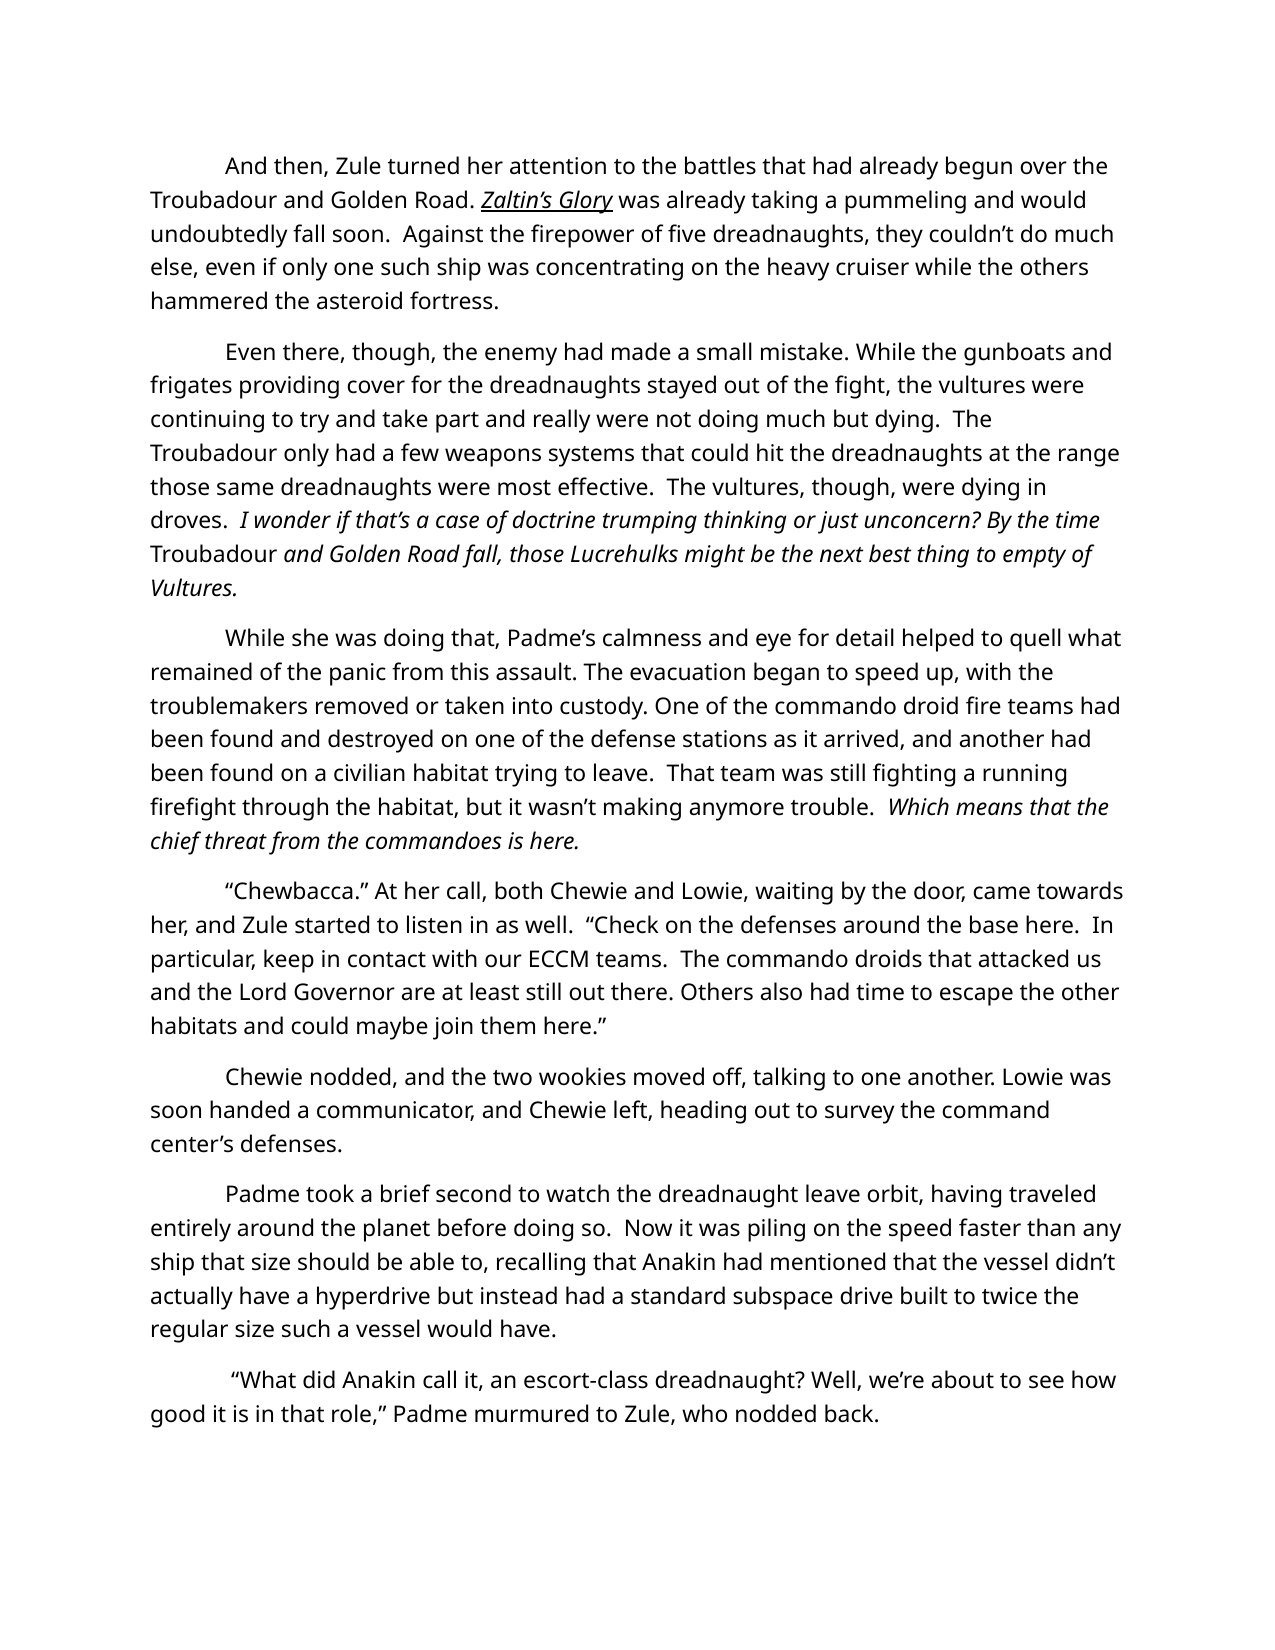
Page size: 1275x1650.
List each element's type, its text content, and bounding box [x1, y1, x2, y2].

text And then, Zule turned her attention to the battles that had already begun over the Troubadour and Golden Road. Zaltin’s Glory was already taking a pummeling and would undoubtedly fall soon. Against the firepower of five dreadnaughts, they couldn’t do much else, even if only one such ship was concentrating on the heavy cruiser while the others hammered the asteroid fortress. [150, 150, 1125, 316]
text “Chewbacca.” At her call, both Chewie and Lowie, waiting by the door, came towards her, and Zule started to listen in as well. “Check on the defenses around the base here. In particular, keep in contact with our ECCM teams. The commando droids that attacked us and the Lord Governor are at least still out there. Others also had time to escape the other habitats and could maybe join them here.” [150, 875, 1125, 1041]
text Padme took a brief second to watch the dreadnaught leave orbit, having traveled entirely around the planet before doing so. Now it was piling on the speed faster than any ship that size should be able to, recalling that Anakin had mentioned that the vessel didn’t actually have a hyperdrive but instead had a standard subspace drive built to twice the regular size such a vessel would have. [150, 1178, 1125, 1344]
text Even there, though, the enemy had made a small mistake. While the gunboats and frigates providing cover for the dreadnaughts stayed out of the fight, the vultures were continuing to try and take part and really were not doing much but dying. The Troubadour only had a few weapons systems that could hit the dreadnaughts at the range those same dreadnaughts were most effective. The vultures, though, were dying in droves. I wonder if that’s a case of doctrine trumping thinking or just unconcern? By the time Troubadour and Golden Road fall, those Lucrehulks might be the next best thing to empty of Vultures. [150, 335, 1125, 603]
text While she was doing that, Padme’s calmness and eye for detail helped to quell what remained of the panic from this assault. The evacuation began to speed up, with the troublemakers removed or taken into custody. One of the commando droid fire teams had been found and destroyed on one of the defense stations as it arrived, and another had been found on a civilian habitat trying to leave. That team was still fighting a running firefight through the habitat, but it wasn’t making anymore trouble. Which means that the chief threat from the commandoes is here. [150, 622, 1125, 856]
text “What did Anakin call it, an escort-class dreadnaught? Well, we’re about to see how good it is in that role,” Padme murmured to Zule, who nodded back. [150, 1364, 1125, 1429]
text Chewie nodded, and the two wookies moved off, talking to one another. Lowie was soon handed a communicator, and Chewie left, heading out to survey the command center’s defenses. [150, 1060, 1125, 1159]
